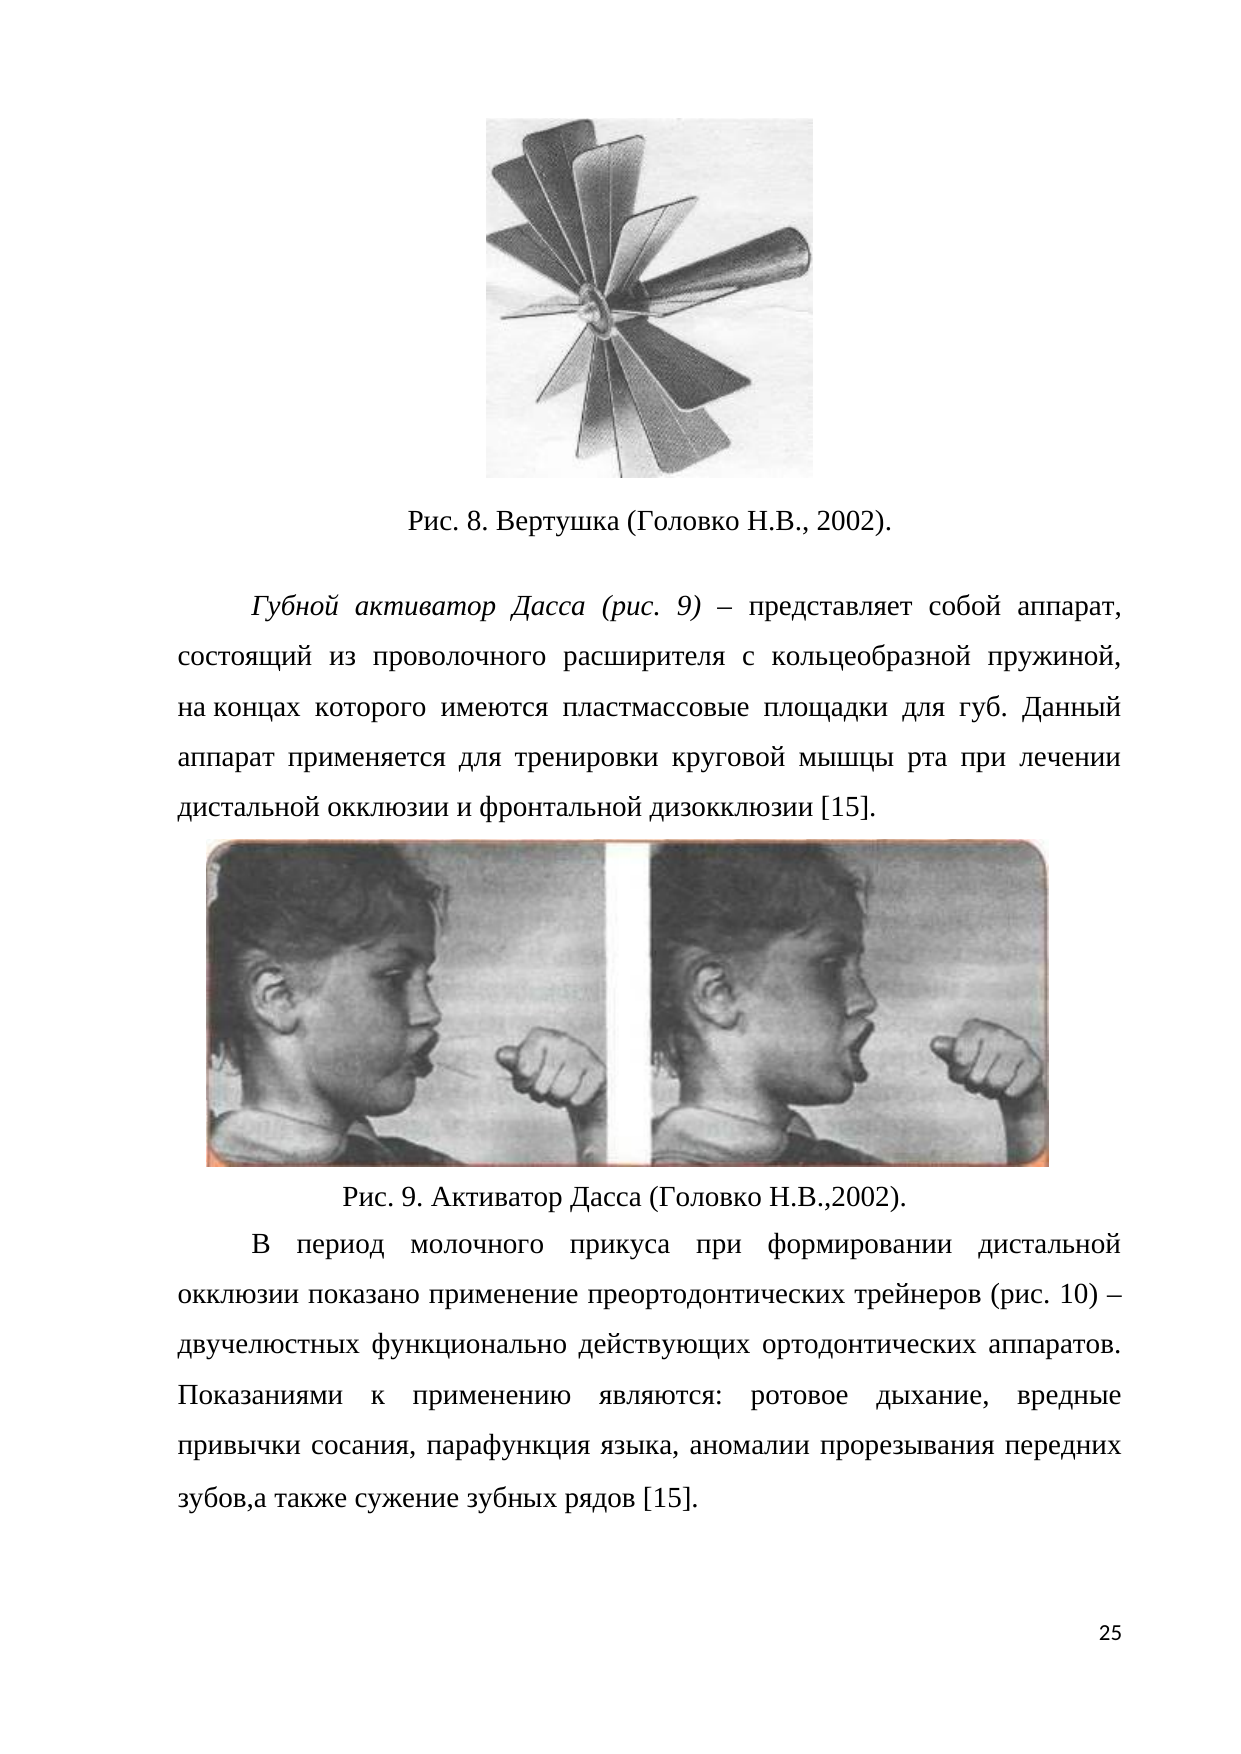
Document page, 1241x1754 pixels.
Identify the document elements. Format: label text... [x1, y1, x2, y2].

table_cell Рис. 8. Вертушка (Головко Н.В., 2002). [396, 491, 903, 550]
text В период молочного прикуса при формировании дистальной окклюзии показано применение преортодонтических трейнеров (рис. 10) – двучелюстных функционально действующих ортодонтических аппаратов. Показаниями к применению являются: ротовое дыхание, вредные привычки сосания, парафункция языка, аномалии прорезывания передних зубов,а также сужение зубных рядов [15]. [177, 1226, 1122, 1514]
picture [486, 118, 813, 478]
text Губной активатор Дасса (рис. 9) – представляет собой аппарат, состоящий из проволочного расширителя с кольцеобразной пружиной, на концах которого имеются пластмассовые площадки для губ. Данный аппарат применяется для тренировки круговой мышцы рта при лечении дистальной окклюзии и фронтальной дизокклюзии [15]. [177, 588, 1122, 823]
table_header [396, 118, 903, 491]
table_header [155, 840, 1100, 1179]
picture [206, 839, 1049, 1167]
table_cell Рис. 9. Активатор Дасса (Головко Н.В.,2002). [155, 1179, 1100, 1226]
